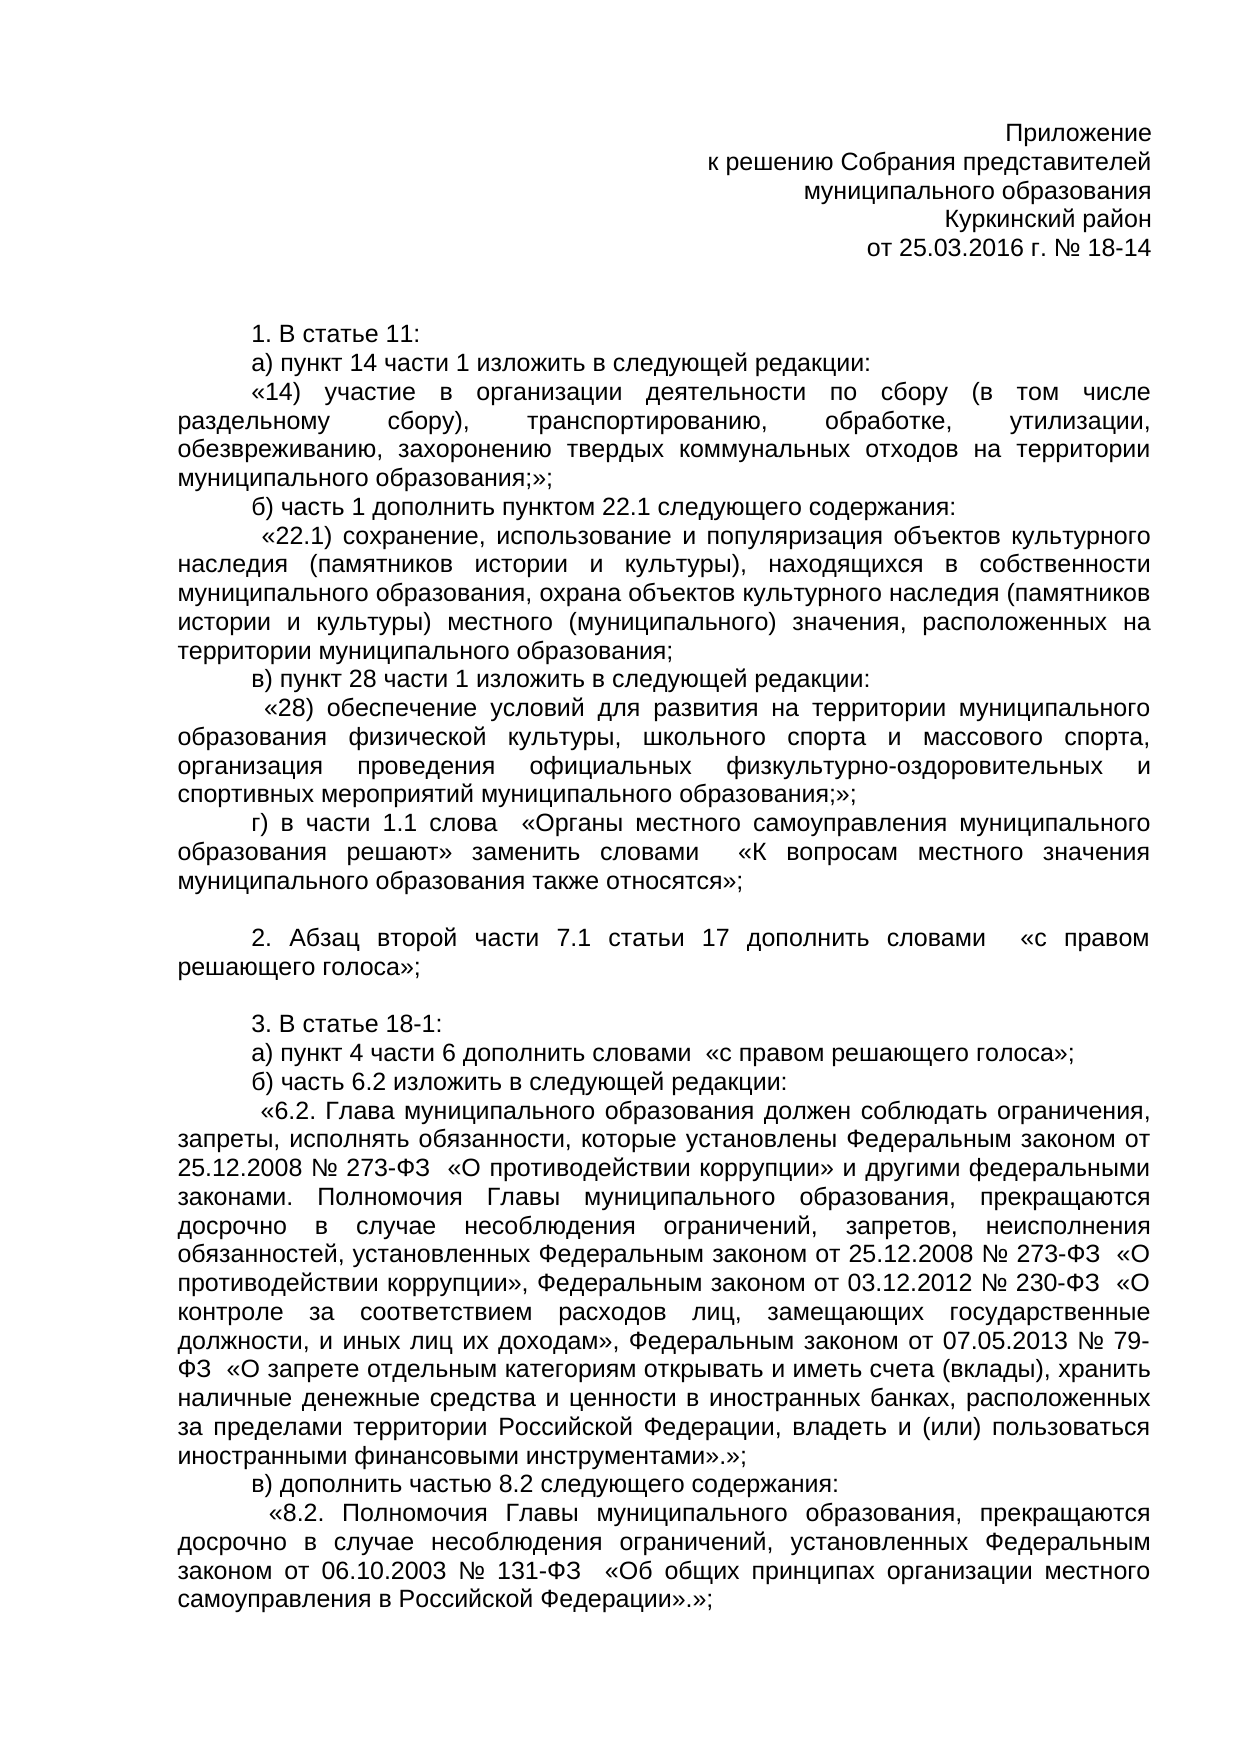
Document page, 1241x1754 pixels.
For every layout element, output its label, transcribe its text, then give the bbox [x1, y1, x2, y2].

text в) дополнить частью 8.2 следующего содержания: [177, 1469, 1152, 1498]
text 2. Абзац второй части 7.1 статьи 17 дополнить словами «с правом решающего голоса»; [177, 923, 1152, 981]
text муниципального образования [177, 176, 1152, 204]
text в) пункт 28 части 1 изложить в следующей редакции: [177, 664, 1152, 693]
text от 25.03.2016 г. № 18-14 [177, 233, 1152, 262]
text «6.2. Глава муниципального образования должен соблюдать ограничения, запреты, исполнять обязанности, которые установлены Федеральным законом от 25.12.2008 № 273-ФЗ «О противодействии коррупции» и другими федеральными законами. Полномочия Главы муниципального образования, прекращаются досрочно в случае несоблюдения ограничений, запретов, неисполнения обязанностей, установленных Федеральным законом от 25.12.2008 № 273-ФЗ «О противодействии коррупции», Федеральным законом от 03.12.2012 № 230-ФЗ «О контроле за соответствием расходов лиц, замещающих государственные должности, и иных лиц их доходам», Федеральным законом от 07.05.2013 № 79-ФЗ «О запрете отдельным категориям открывать и иметь счета (вклады), хранить наличные денежные средства и ценности в иностранных банках, расположенных за пределами территории Российской Федерации, владеть и (или) пользоваться иностранными финансовыми инструментами».»; [177, 1096, 1152, 1469]
text б) часть 6.2 изложить в следующей редакции: [177, 1067, 1152, 1096]
text а) пункт 4 части 6 дополнить словами «с правом решающего голоса»; [177, 1038, 1152, 1067]
text 3. В статье 18-1: [177, 1009, 1152, 1038]
text «22.1) сохранение, использование и популяризация объектов культурного наследия (памятников истории и культуры), находящихся в собственности муниципального образования, охрана объектов культурного наследия (памятников истории и культуры) местного (муниципального) значения, расположенных на территории муниципального образования; [177, 521, 1152, 664]
text б) часть 1 дополнить пунктом 22.1 следующего содержания: [177, 492, 1152, 521]
text Куркинский район [177, 204, 1152, 233]
text г) в части 1.1 слова «Органы местного самоуправления муниципального образования решают» заменить словами «К вопросам местного значения муниципального образования также относятся»; [177, 808, 1152, 894]
text к решению Собрания представителей [177, 147, 1152, 176]
text «8.2. Полномочия Главы муниципального образования, прекращаются досрочно в случае несоблюдения ограничений, установленных Федеральным законом от 06.10.2003 № 131-ФЗ «Об общих принципах организации местного самоуправления в Российской Федерации».»; [177, 1498, 1152, 1613]
text «14) участие в организации деятельности по сбору (в том числе раздельному сбору), транспортированию, обработке, утилизации, обезвреживанию, захоронению твердых коммунальных отходов на территории муниципального образования;»; [177, 377, 1152, 492]
text Приложение [177, 118, 1152, 147]
text а) пункт 14 части 1 изложить в следующей редакции: [177, 348, 1152, 377]
text «28) обеспечение условий для развития на территории муниципального образования физической культуры, школьного спорта и массового спорта, организация проведения официальных физкультурно-оздоровительных и спортивных мероприятий муниципального образования;»; [177, 693, 1152, 808]
text 1. В статье 11: [177, 319, 1152, 348]
